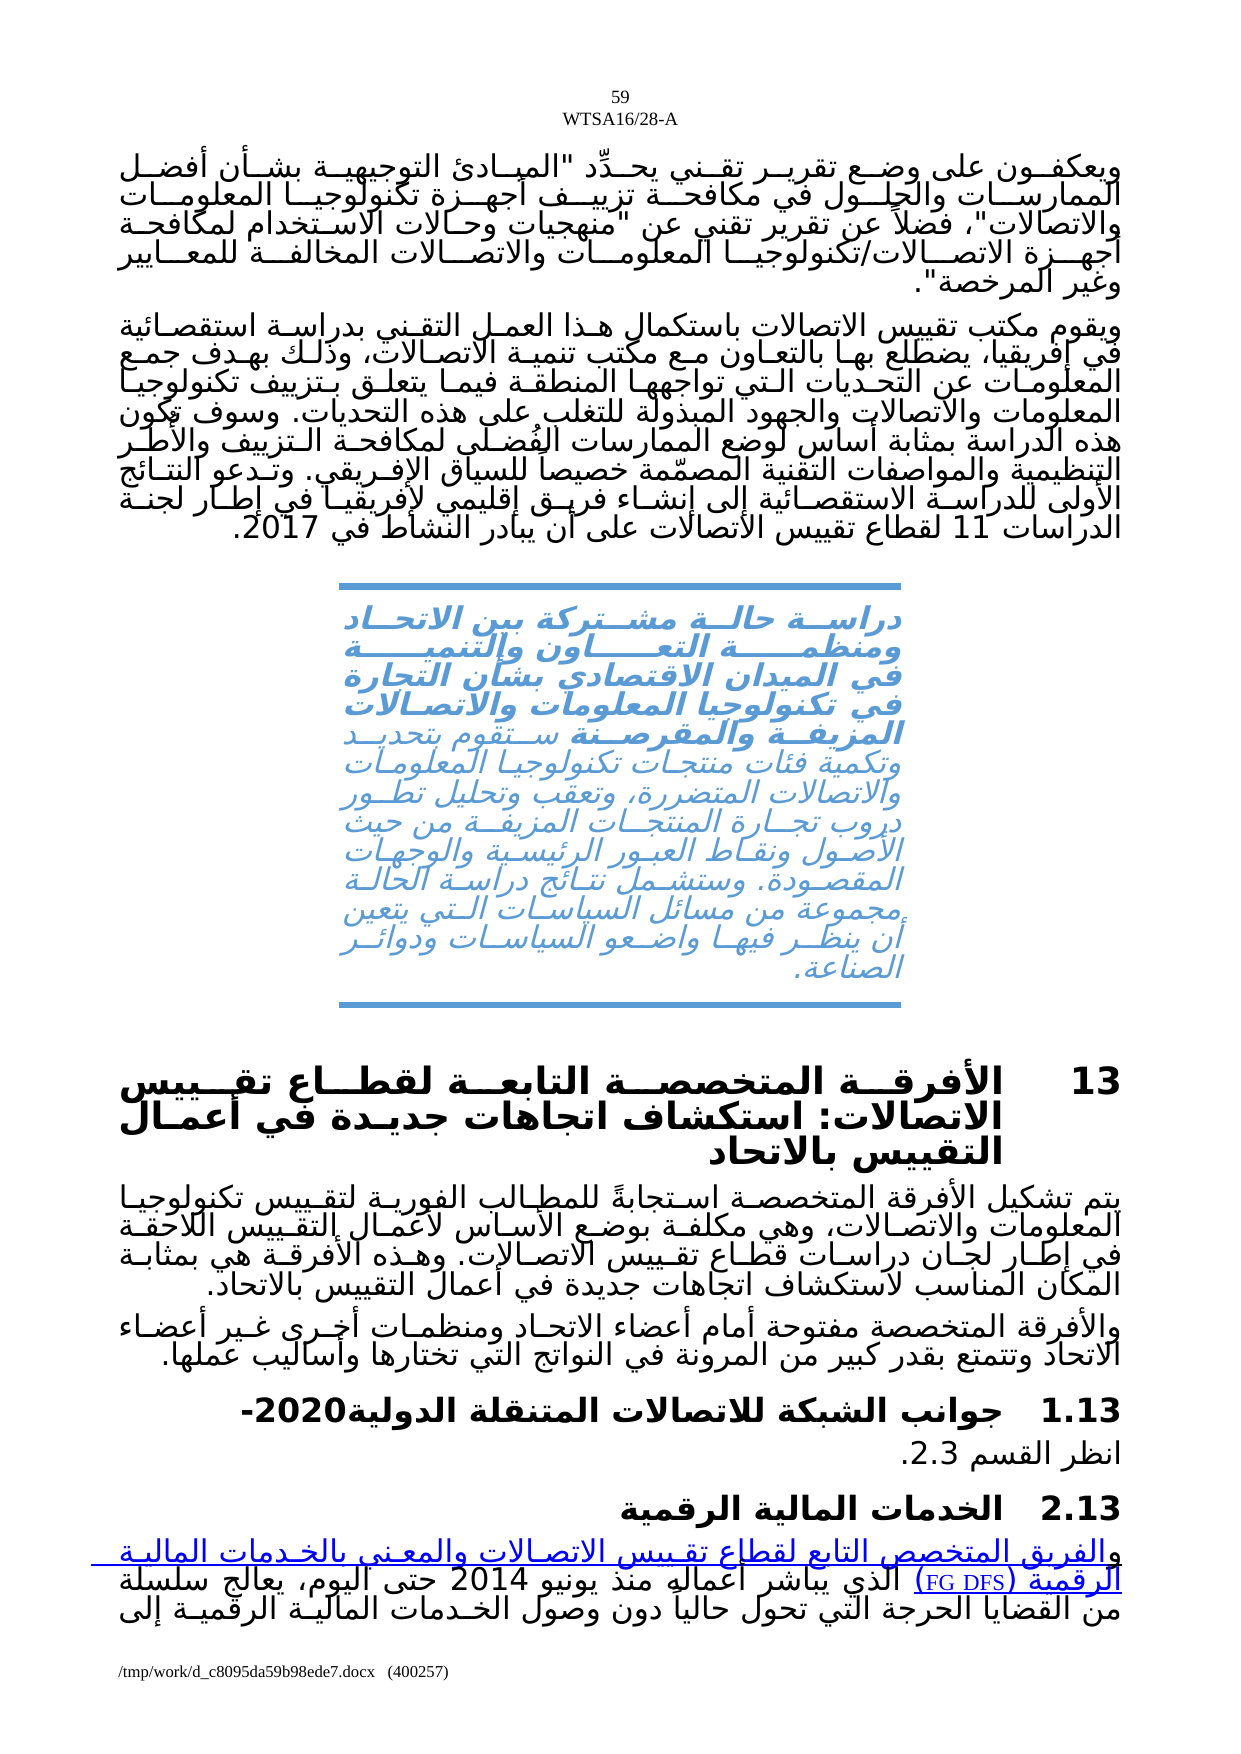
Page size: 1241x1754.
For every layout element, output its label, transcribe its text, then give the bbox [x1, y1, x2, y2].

subtitle 13 الأفرقة المتخصصة التابعة لقطاع تقييس الاتصالات: استكشاف اتجاهات جديدة في أعمال التقييس بالاتحاد [118, 583, 1122, 1173]
text انظر القسم 2.3. [1066, 1441, 1122, 1471]
subtitle 1.13 جوانب الشبكة للاتصالات المتنقلة الدولية2020- [118, 1398, 1122, 1429]
subtitle 2.13 الخدمات المالية الرقمية [118, 1496, 722, 1527]
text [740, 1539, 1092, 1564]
subtitle 2.13 الخدمات المالية الرقمية [707, 1496, 1122, 1527]
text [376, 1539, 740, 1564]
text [118, 154, 1122, 300]
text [118, 1566, 1122, 1626]
text والأفرقة المتخصصة مفتوحة أمام أعضاء الاتحاد ومنظمات أخرى غير أعضاء الاتحاد وتتمتع بقدر كبير من المرونة في النواتج التي تختارها وأساليب عملها. [118, 1315, 1122, 1373]
text انظر القسم 2.3. [118, 1441, 1037, 1471]
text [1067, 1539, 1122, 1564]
text انظر القسم 2.3. [974, 1441, 1083, 1471]
text ويقوم مكتب تقييس الاتصالات باستكمال هذا العمل التقني بدراسة استقصائية في إفريقيا، يضطلع بها بالتعاون مع مكتب تنمية الاتصالات، وذلك بهدف جمع المعلومات عن التحديات التي تواجهها المنطقة فيما يتعلق بتزييف تكنولوجيا المعلومات والاتصالات والجهود المبذولة للتغلب على هذه التحديات. وسوف تكون هذه الدراسة بمثابة أساس لوضع الممارسات الفُضلى لمكافحة التزييف والأُطر التنظيمية والمواصفات التقنية المصمّمة خصيصاً للسياق الإفريقي. وتدعو النتائج الأولى للدراسة الاستقصائية إلى إنشاء فريق إقليمي لإفريقيا في إطار لجنة الدراسات 11 لقطاع تقييس الاتصالات على أن يبادر النشاط في 2017. [118, 313, 1122, 546]
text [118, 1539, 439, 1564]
text يتم تشكيل الأفرقة المتخصصة استجابةً للمطالب الفورية لتقييس تكنولوجيا المعلومات والاتصالات، وهي مكلفة بوضع الأساس لأعمال التقييس اللاحقة في إطار لجان دراسات قطاع تقييس الاتصالات. وهذه الأفرقة هي بمثابة المكان المناسب لاستكشاف اتجاهات جديدة في أعمال التقييس بالاتحاد. [118, 1186, 1122, 1302]
